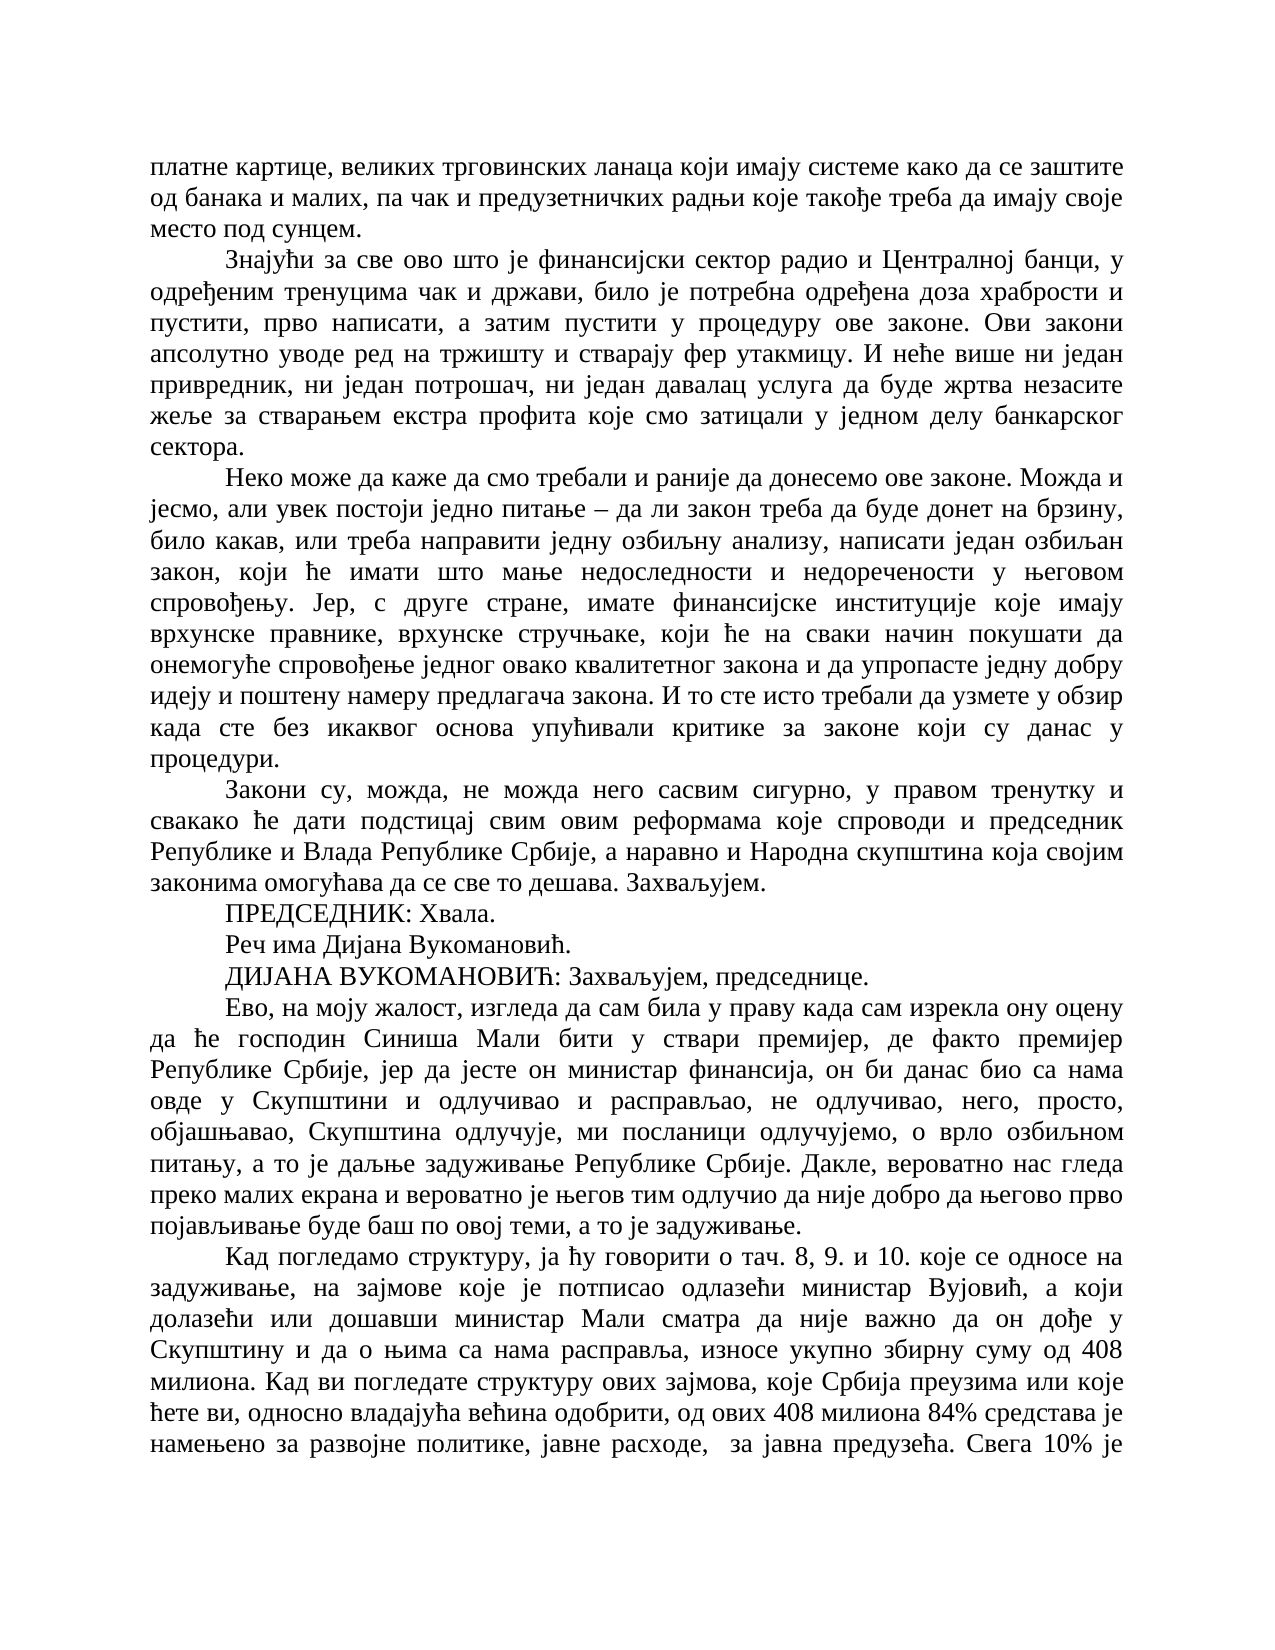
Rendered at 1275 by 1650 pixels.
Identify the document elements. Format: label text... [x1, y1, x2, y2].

text Знајући за све ово што је финансијски сектор радио и Централној банци, у одређеним тренуцима чак и држави, било је потребна одређена доза храбрости и пустити, прво написати, а затим пустити у процедуру ове законе. Ови закони апсолутно уводе ред на тржишту и стварају фер утакмицу. И неће више ни један привредник, ни један потрошач, ни један давалац услуга да буде жртва незасите жеље за стварањем екстра профита које смо затицали у једном делу банкарског сектора. [150, 243, 1125, 461]
text Закони су, можда, не можда него сасвим сигурно, у правом тренутку и свакако ће дати подстицај свим овим реформама које спроводи и председник Републике и Влада Републике Србије, а наравно и Народна скупштина која својим законима омогућава да се све то дешава. Захваљујем. [150, 773, 1125, 897]
text Реч има Дијана Вукомановић. [150, 929, 1125, 960]
text Ево, на моју жалост, изгледа да сам била у праву када сам изрекла ону оцену да ће господин Синиша Мали бити у ствари премијер, де факто премијер Републике Србије, јер да јесте он министар финансија, он би данас био са нама овде у Скупштини и одлучивао и расправљао, не одлучивао, него, просто, објашњавао, Скупштина одлучује, ми посланици одлучујемо, о врло озбиљном питању, а то је даљње задуживање Републике Србије. Дакле, вероватно нас гледа преко малих екрана и вероватно је његов тим одлучио да није добро да његово прво појављивање буде баш по овој теми, а то је задуживање. [150, 991, 1125, 1240]
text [150, 150, 1125, 243]
text Неко може да каже да смо требали и раније да донесемо ове законе. Можда и јесмо, али увек постоји једно питање – да ли закон треба да буде донет на брзину, било какав, или треба направити једну озбиљну анализу, написати један озбиљан закон, који ће имати што мање недоследности и недоречености у његовом спровођењу. Јер, с друге стране, имате финансијске институције које имају врхунске правнике, врхунске стручњаке, који ће на сваки начин покушати да онемогуће спровођење једног овако квалитетног закона и да упропасте једну добру идеју и поштену намеру предлагача закона. И то сте исто требали да узмете у обзир када сте без икаквог основа упућивали критике за законе који су данас у процедури. [150, 461, 1125, 773]
text ДИЈАНА ВУКОМАНОВИЋ: Захваљујем, председнице. [150, 960, 1125, 991]
text ПРЕДСЕДНИК: Хвала. [150, 897, 1125, 929]
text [150, 1240, 1125, 1458]
